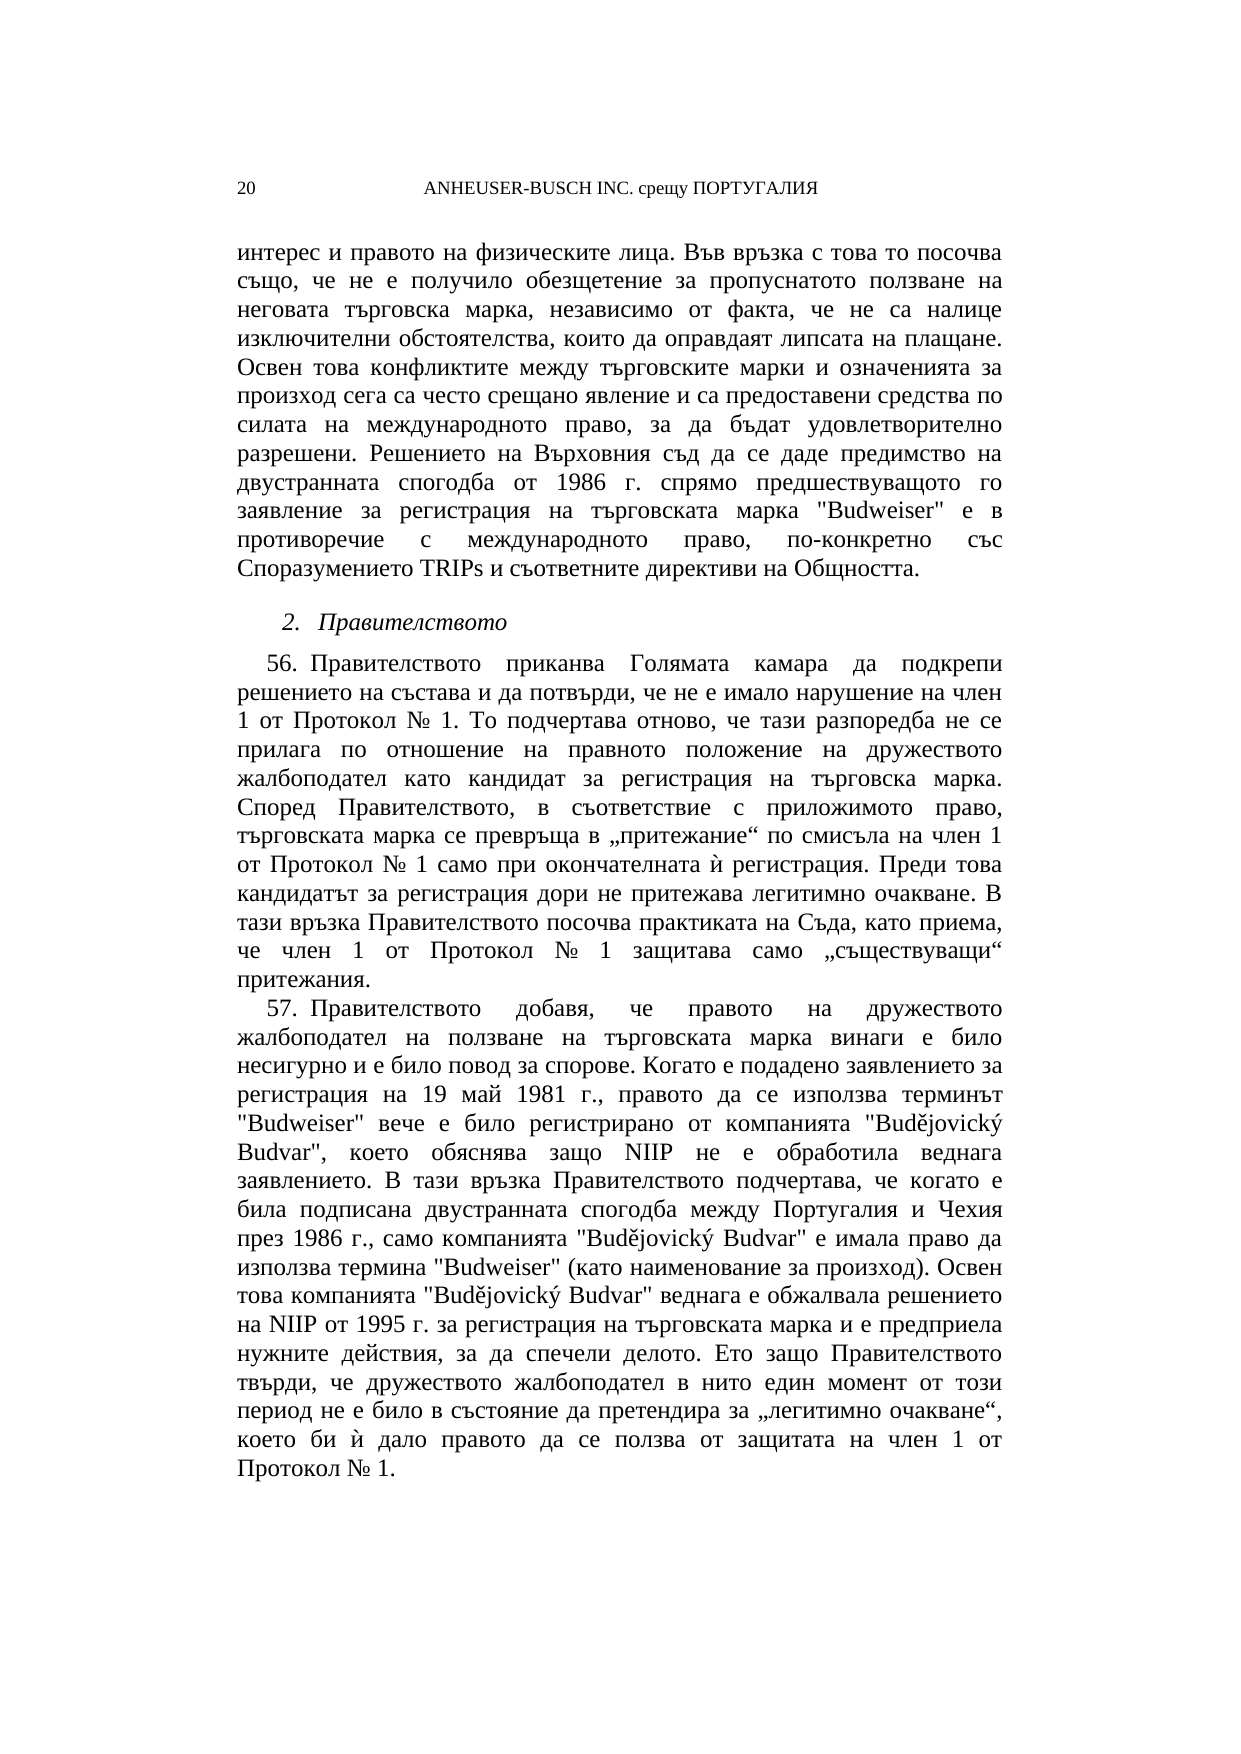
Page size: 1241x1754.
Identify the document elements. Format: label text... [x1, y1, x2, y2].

text 2. Правителството [282, 607, 1003, 636]
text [237, 237, 1003, 582]
